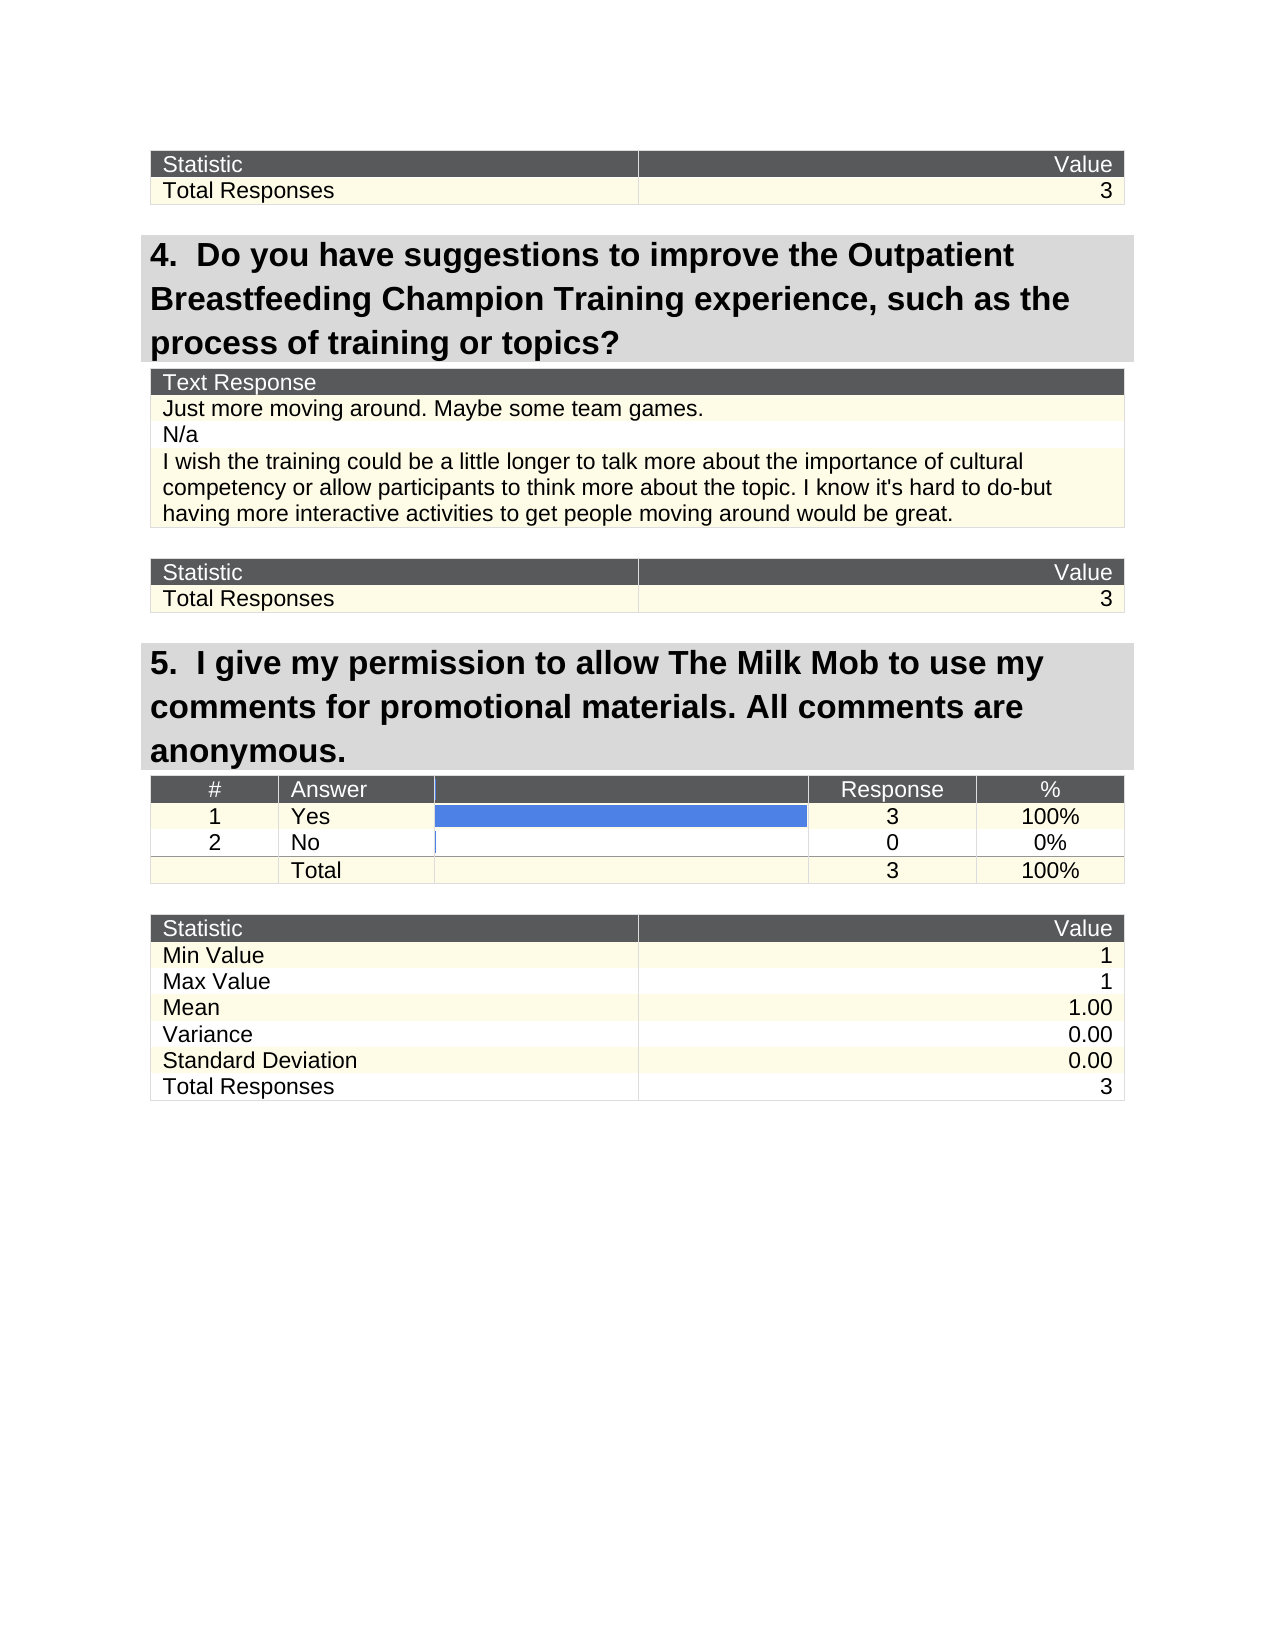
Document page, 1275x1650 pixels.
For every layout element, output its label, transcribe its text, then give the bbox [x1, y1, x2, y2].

table_cell 1 [151, 803, 278, 829]
table_cell Yes [279, 803, 434, 829]
table_cell No [279, 829, 434, 856]
table_cell Variance [151, 1021, 638, 1047]
table_cell 100% [977, 803, 1124, 829]
text 4. Do you have suggestions to improve the Outpatient Breastfeeding Champion Training experience, such as the process of training or topics? [142, 235, 1133, 362]
table_header Response [809, 776, 976, 803]
table_cell 2 [151, 829, 278, 856]
table_cell [151, 857, 278, 883]
table_header Answer [279, 776, 434, 803]
table_cell Total [279, 857, 434, 883]
table_cell Standard Deviation [151, 1047, 638, 1073]
table_cell N/a [151, 421, 1124, 448]
table_header # [151, 776, 278, 803]
text 5. I give my permission to allow The Milk Mob to use my comments for promotional materials. All comments are anonymous. [142, 643, 1133, 770]
table_cell [435, 829, 808, 856]
table_cell Total Responses [151, 585, 638, 612]
table_cell 0 [809, 829, 976, 856]
table_cell Just more moving around. Maybe some team games. [151, 395, 1124, 421]
table_cell I wish the training could be a little longer to talk more about the importance of cultural competency or allow participants to think more about the topic. I know it's hard to do-but having more interactive activities to get people moving around would be great. [151, 448, 1124, 527]
table_header Statistic [151, 151, 638, 177]
table_cell Mean [151, 994, 638, 1021]
table_cell Max Value [151, 968, 638, 994]
table_cell 100% [977, 857, 1124, 883]
table_cell 3 [639, 585, 1124, 612]
table_header Text Response [151, 369, 1124, 395]
table_cell 1 [639, 968, 1124, 994]
table_cell Total Responses [151, 1073, 638, 1100]
table_cell Total Responses [151, 178, 638, 204]
table_cell 3 [809, 803, 976, 829]
table_cell 1 [639, 942, 1124, 968]
table_cell 3 [639, 178, 1124, 204]
table_cell 0% [977, 829, 1124, 856]
table_cell [435, 857, 808, 883]
table_header Value [639, 151, 1124, 177]
table_header [435, 776, 808, 803]
table_cell 0.00 [639, 1021, 1124, 1047]
table_cell 3 [809, 857, 976, 883]
table_header Value [639, 559, 1124, 585]
table_cell Min Value [151, 942, 638, 968]
table_header Statistic [151, 915, 638, 942]
table_cell 1.00 [639, 994, 1124, 1021]
table_header Statistic [151, 559, 638, 585]
table_header Value [639, 915, 1124, 942]
table_header % [977, 776, 1124, 803]
table_cell 0.00 [639, 1047, 1124, 1073]
table_cell 3 [639, 1073, 1124, 1100]
